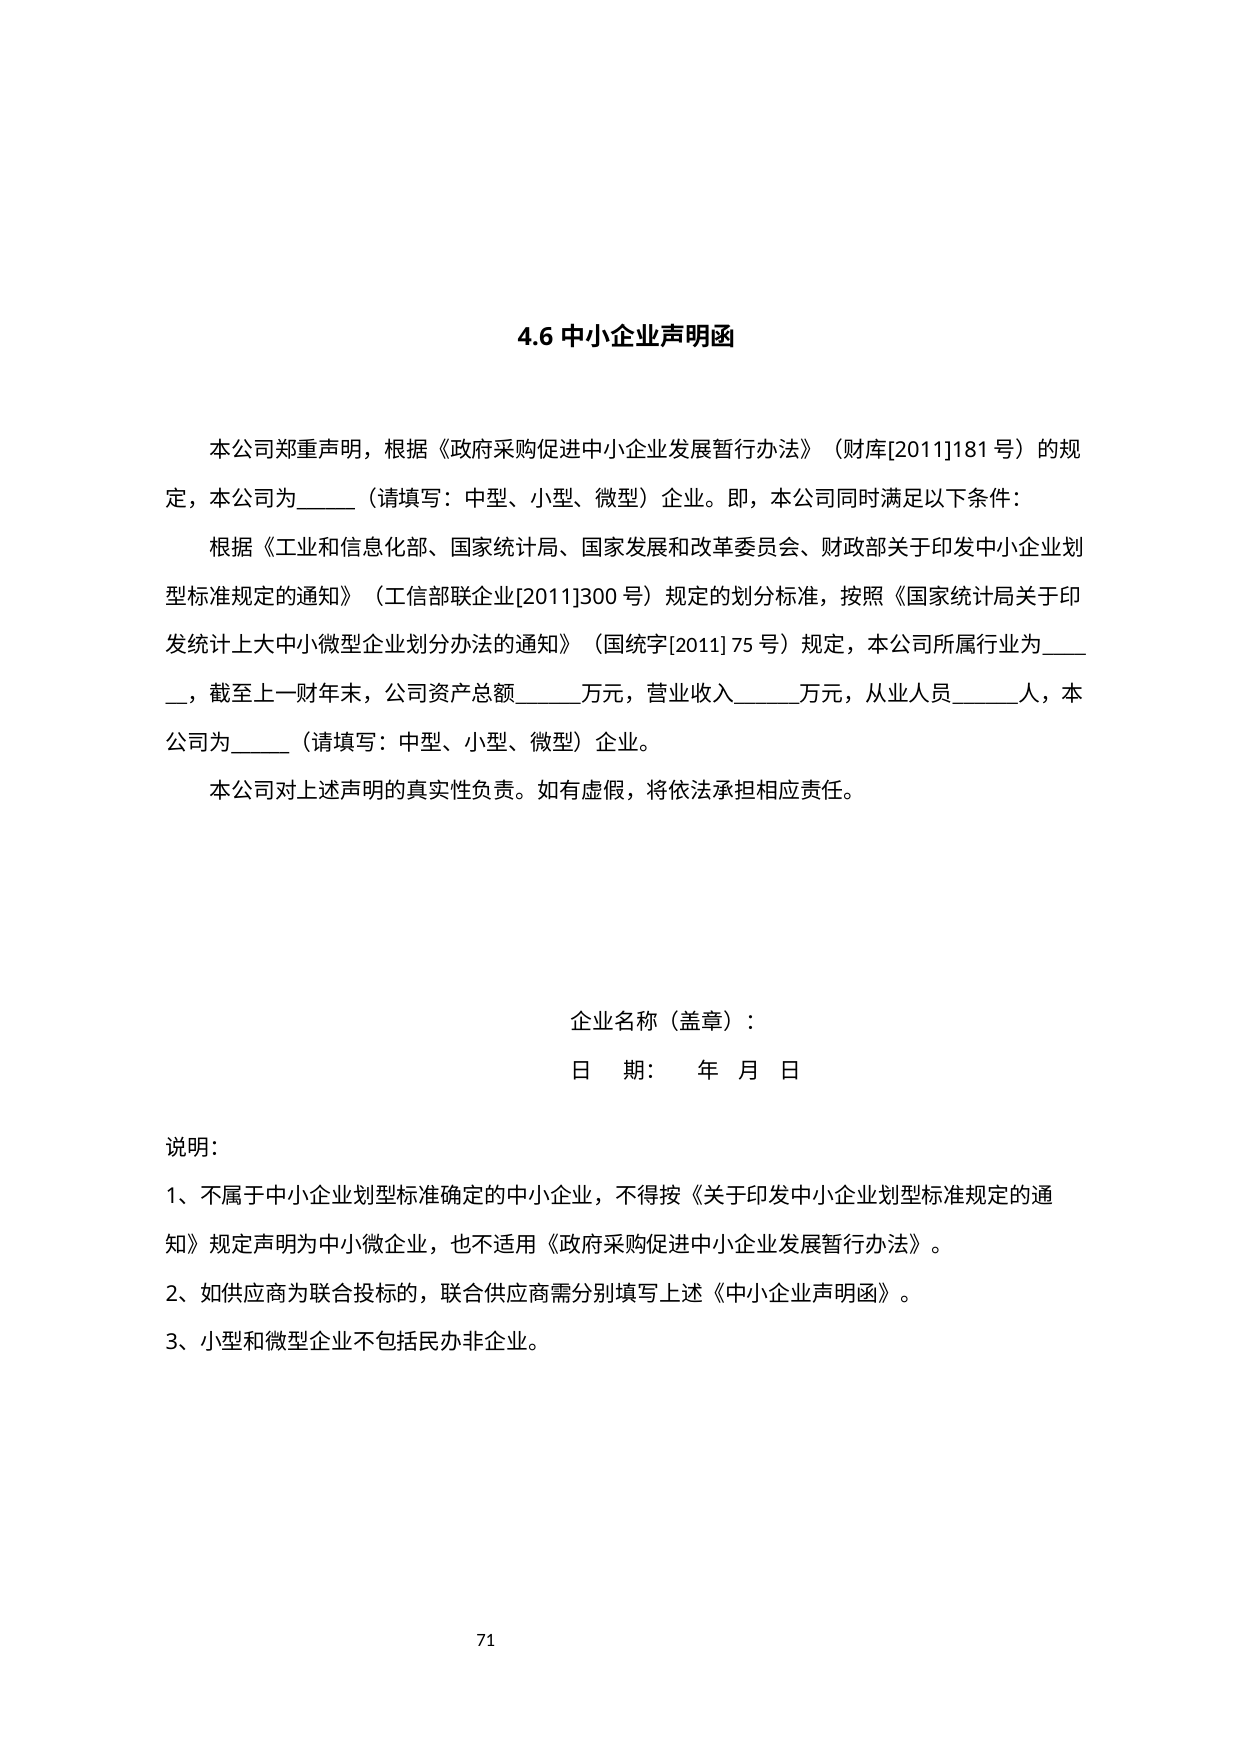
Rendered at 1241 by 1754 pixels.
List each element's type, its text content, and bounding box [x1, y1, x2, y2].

text 企业名称（盖章）： 日 期： 年 月 日 [570, 1003, 1087, 1085]
text 4.6 中小企业声明函 [165, 302, 1087, 367]
text 本公司对上述声明的真实性负责。如有虚假，将依法承担相应责任。 [165, 773, 1087, 805]
text 本公司郑重声明，根据《政府采购促进中小企业发展暂行办法》（财库[2011]181号）的规定，本公司为______（请填写：中型、小型、微型）企业。即，本公司同时满足以下条件： 根据《工业和信息化部、国家统计局、国家发展和改革委员会、财政部关于印发中小企业划型标准规定的通知》（工信部联企业[2011]300号）规定的划分标准，按照《国家统计局关于印发统计上大中小微型企业划分办法的通知》（国统字[2011] 75号）规定，本公司所属行业为______，截至上一财年末，公司资产总额______万元，营业收入______万元，从业人员______人，本公司为______（请填写：中型、小型、微型）企业。 [165, 432, 1087, 757]
text 说明： [165, 1130, 1087, 1162]
text 1、不属于中小企业划型标准确定的中小企业，不得按《关于印发中小企业划型标准规定的通知》规定声明为中小微企业，也不适用《政府采购促进中小企业发展暂行办法》。 [165, 1178, 1087, 1259]
text 2、如供应商为联合投标的，联合供应商需分别填写上述《中小企业声明函》。 [165, 1275, 1087, 1308]
text 3、小型和微型企业不包括民办非企业。 [165, 1323, 1087, 1356]
